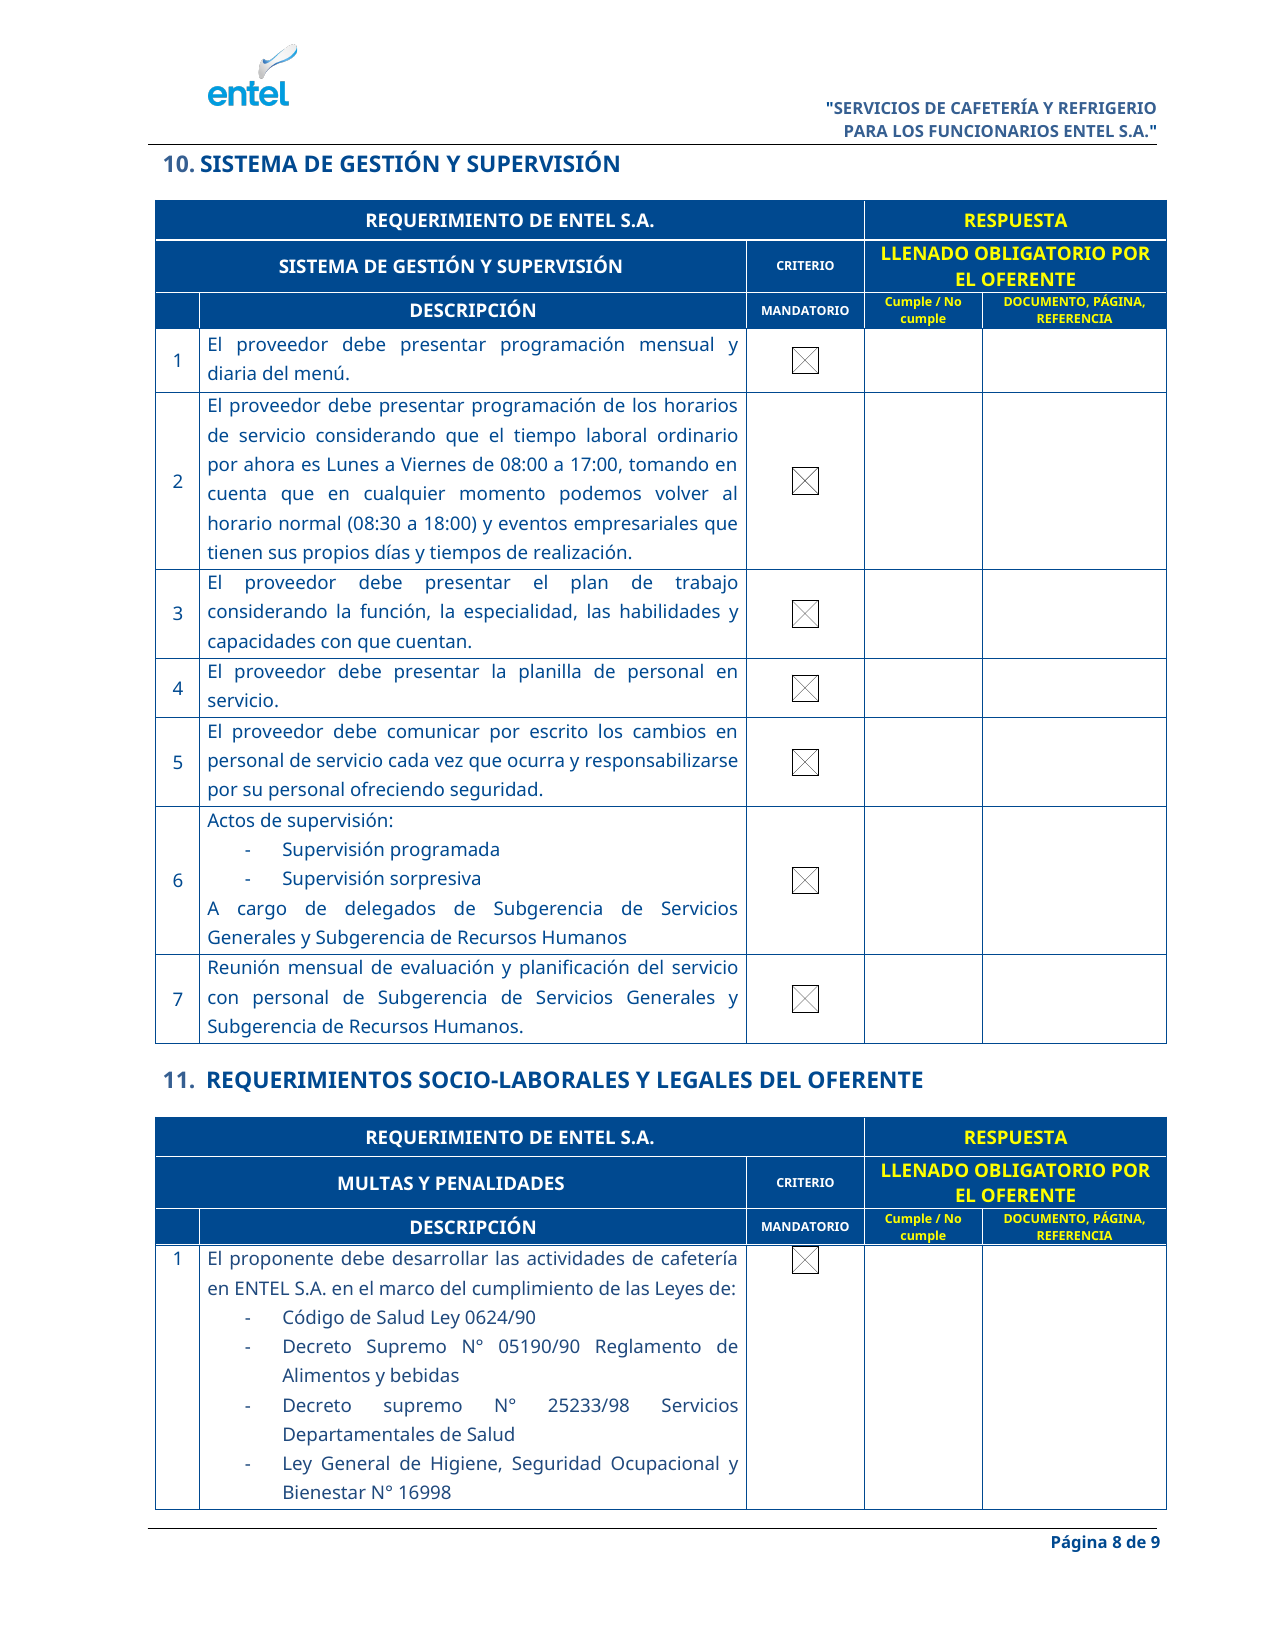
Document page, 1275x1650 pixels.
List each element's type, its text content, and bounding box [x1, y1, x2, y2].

table_cell 1 [156, 329, 199, 392]
table_cell Actos de supervisión: Supervisión programada Supervisión sorpresiva A cargo de delegados de Subgerencia de Servicios Generales y Subgerencia de Recursos Humanos [200, 807, 746, 954]
table_cell [865, 955, 982, 1043]
list SISTEMA DE GESTIÓN Y SUPERVISIÓN [162, 148, 1157, 179]
picture [201, 34, 309, 116]
table_cell [865, 718, 982, 806]
table_cell [983, 955, 1166, 1043]
table_cell 2 [156, 393, 199, 568]
table_cell [865, 393, 982, 568]
table_cell MANDATORIO [747, 293, 864, 328]
table_cell 4 [156, 659, 199, 717]
table_cell 7 [156, 955, 199, 1043]
list REQUERIMIENTOS SOCIO-LABORALES Y LEGALES DEL OFERENTE [162, 1064, 1157, 1096]
table_cell [747, 1246, 864, 1509]
table_cell [865, 570, 982, 657]
table_cell [983, 807, 1166, 954]
table_cell DOCUMENTO, PÁGINA, REFERENCIA [983, 293, 1166, 328]
table_cell [747, 393, 864, 568]
table_header REQUERIMIENTO DE ENTEL S.A. [156, 1118, 864, 1156]
table_cell [747, 329, 864, 392]
table_cell [983, 393, 1166, 568]
table_cell [747, 955, 864, 1043]
table_cell MULTAS Y PENALIDADES [156, 1157, 746, 1208]
table_cell [983, 570, 1166, 657]
table_cell [983, 329, 1166, 392]
table_cell LLENADO OBLIGATORIO POR EL OFERENTE [865, 241, 1166, 292]
table_cell [865, 807, 982, 954]
table_cell DOCUMENTO, PÁGINA, REFERENCIA [983, 1209, 1166, 1244]
table_cell 5 [156, 718, 199, 806]
table_cell LLENADO OBLIGATORIO POR EL OFERENTE [865, 1157, 1166, 1208]
table_cell CRITERIO [747, 1157, 864, 1208]
table_cell MANDATORIO [747, 1209, 864, 1244]
table_cell [983, 659, 1166, 717]
table_cell N° [156, 1209, 199, 1244]
table_cell [747, 570, 864, 657]
table_cell El proveedor debe presentar programación de los horarios de servicio considerando que el tiempo laboral ordinario por ahora es Lunes a Viernes de 08:00 a 17:00, tomando en cuenta que en cualquier momento podemos volver al horario normal (08:30 a 18:00) y eventos empresariales que tienen sus propios días y tiempos de realización. [200, 393, 746, 568]
table_cell El proveedor debe comunicar por escrito los cambios en personal de servicio cada vez que ocurra y responsabilizarse por su personal ofreciendo seguridad. [200, 718, 746, 806]
table_cell CRITERIO [747, 241, 864, 292]
table_header RESPUESTA [865, 201, 1166, 239]
table_cell [747, 659, 864, 717]
table_cell Cumple / No cumple [865, 293, 982, 328]
table_cell [865, 1246, 982, 1509]
table_cell [747, 718, 864, 806]
table_cell DESCRIPCIÓN [200, 293, 746, 328]
table_cell 6 [156, 807, 199, 954]
table_cell El proveedor debe presentar programación mensual y diaria del menú. [200, 329, 746, 392]
table_cell 1 [156, 1246, 199, 1509]
table_cell [865, 329, 982, 392]
table_cell DESCRIPCIÓN [200, 1209, 746, 1244]
table_cell SISTEMA DE GESTIÓN Y SUPERVISIÓN [156, 241, 746, 292]
table_cell [983, 1246, 1166, 1509]
table_cell [747, 807, 864, 954]
table_header RESPUESTA [865, 1118, 1166, 1156]
table_cell Cumple / No cumple [865, 1209, 982, 1244]
table_header REQUERIMIENTO DE ENTEL S.A. [156, 201, 864, 239]
table_cell El proveedor debe presentar el plan de trabajo considerando la función, la especialidad, las habilidades y capacidades con que cuentan. [200, 570, 746, 657]
table_cell N° [156, 293, 199, 328]
table_cell El proveedor debe presentar la planilla de personal en servicio. [200, 659, 746, 717]
table_cell 3 [156, 570, 199, 657]
table_cell Reunión mensual de evaluación y planificación del servicio con personal de Subgerencia de Servicios Generales y Subgerencia de Recursos Humanos. [200, 955, 746, 1043]
table_cell [983, 718, 1166, 806]
table_cell [865, 659, 982, 717]
